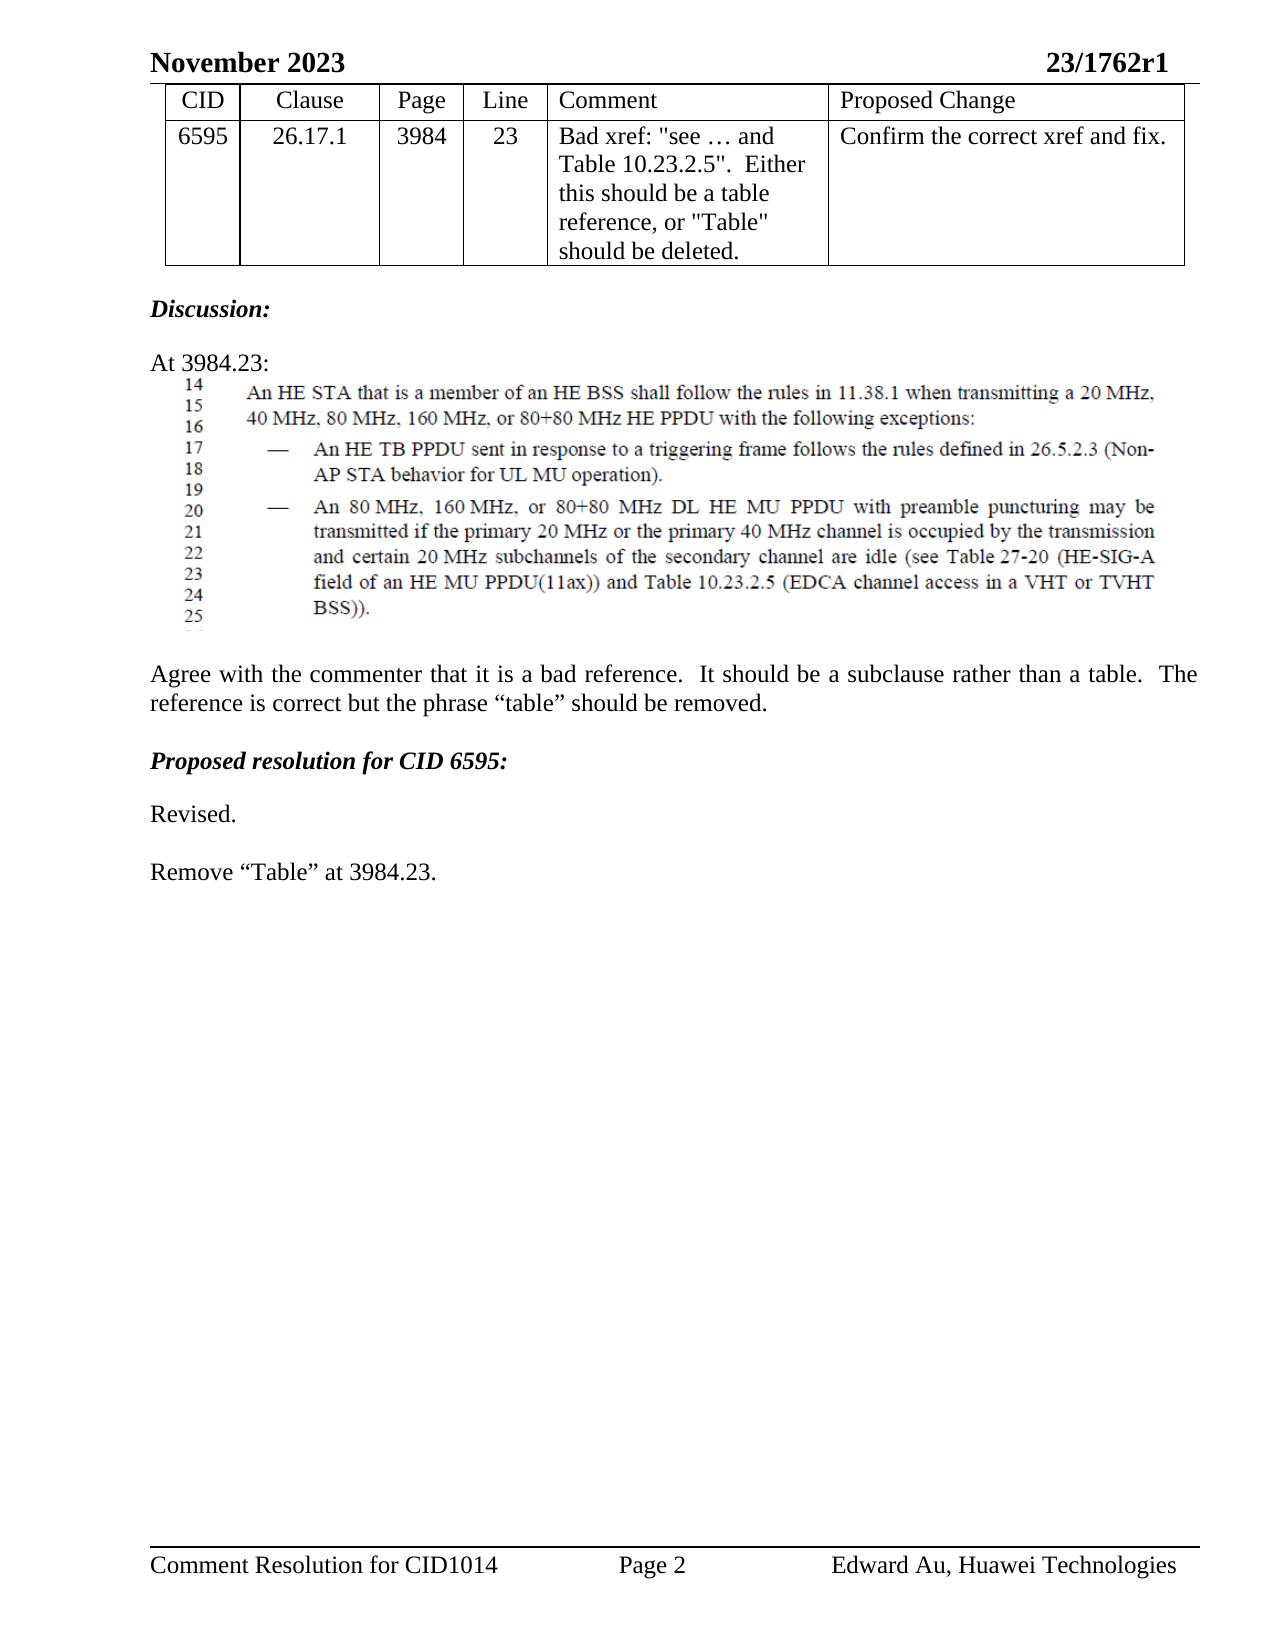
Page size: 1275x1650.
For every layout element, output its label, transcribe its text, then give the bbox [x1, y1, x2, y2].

table_cell 3984 [380, 121, 463, 264]
text At 3984.23: [150, 348, 1200, 376]
table_cell 26.17.1 [241, 121, 379, 264]
text Proposed resolution for CID 6595: [150, 746, 1200, 774]
table_header Page [380, 85, 463, 120]
text Discussion: [150, 294, 1200, 323]
table_header Clause [241, 85, 379, 120]
text Remove “Table” at 3984.23. [150, 857, 1200, 886]
table_cell 23 [464, 121, 547, 264]
text Revised. [150, 799, 1200, 828]
table_header Comment [548, 85, 828, 120]
table_cell Confirm the correct xref and fix. [829, 121, 1184, 264]
table_header CID [166, 85, 239, 120]
table_header Line [464, 85, 547, 120]
text Agree with the commenter that it is a bad reference. It should be a subclause rather than a table. The reference is correct but the phrase “table” should be removed. [150, 659, 1200, 717]
table_cell Bad xref: "see … and Table 10.23.2.5". Either this should be a table reference, or "Table" should be deleted. [548, 121, 828, 264]
table_header Proposed Change [829, 85, 1184, 120]
table_cell 6595 [166, 121, 239, 264]
